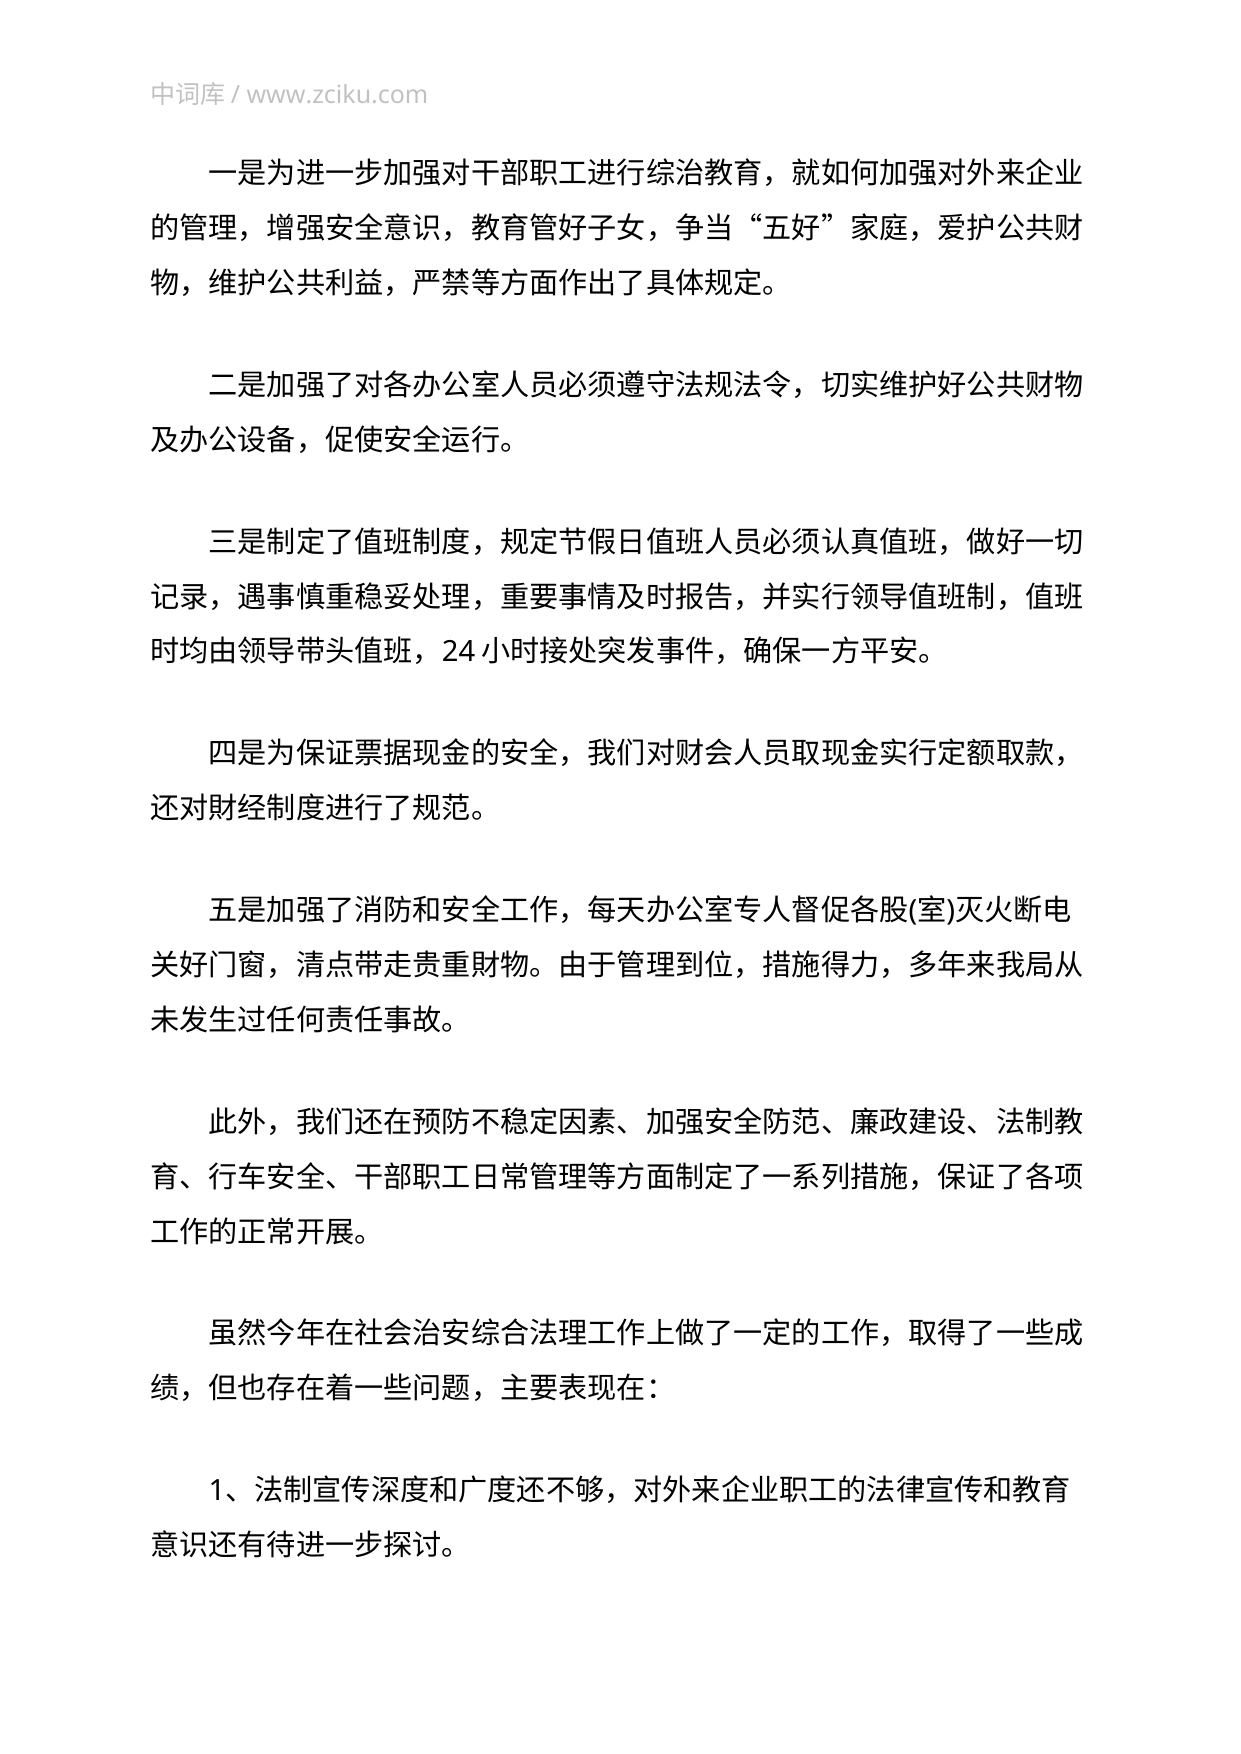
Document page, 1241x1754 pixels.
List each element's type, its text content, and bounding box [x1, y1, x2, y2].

text 一是为进一步加强对干部职工进行综治教育，就如何加强对外来企业的管理，增强安全意识，教育管好子女，争当“五好”家庭，爱护公共财物，维护公共利益，严禁等方面作出了具体规定。 [150, 150, 1090, 302]
text 此外，我们还在预防不稳定因素、加强安全防范、廉政建设、法制教育、行车安全、干部职工日常管理等方面制定了一系列措施，保证了各项工作的正常开展。 [150, 1098, 1090, 1250]
text 1、法制宣传深度和广度还不够，对外来企业职工的法律宣传和教育意识还有待进一步探讨。 [150, 1467, 1090, 1564]
text 虽然今年在社会治安综合法理工作上做了一定的工作，取得了一些成绩，但也存在着一些问题，主要表现在： [150, 1310, 1090, 1407]
text 二是加强了对各办公室人员必须遵守法规法令，切实维护好公共财物及办公设备，促使安全运行。 [150, 362, 1090, 459]
text 三是制定了值班制度，规定节假日值班人员必须认真值班，做好一切记录，遇事慎重稳妥处理，重要事情及时报告，并实行领导值班制，值班时均由领导带头值班，24小时接处突发事件，确保一方平安。 [150, 518, 1090, 670]
text 四是为保证票据现金的安全，我们对财会人员取现金实行定额取款，还对財经制度进行了规范。 [150, 730, 1090, 827]
text 五是加强了消防和安全工作，每天办公室专人督促各股(室)灭火断电关好门窗，清点带走贵重財物。由于管理到位，措施得力，多年来我局从未发生过任何责任事故。 [150, 887, 1090, 1039]
